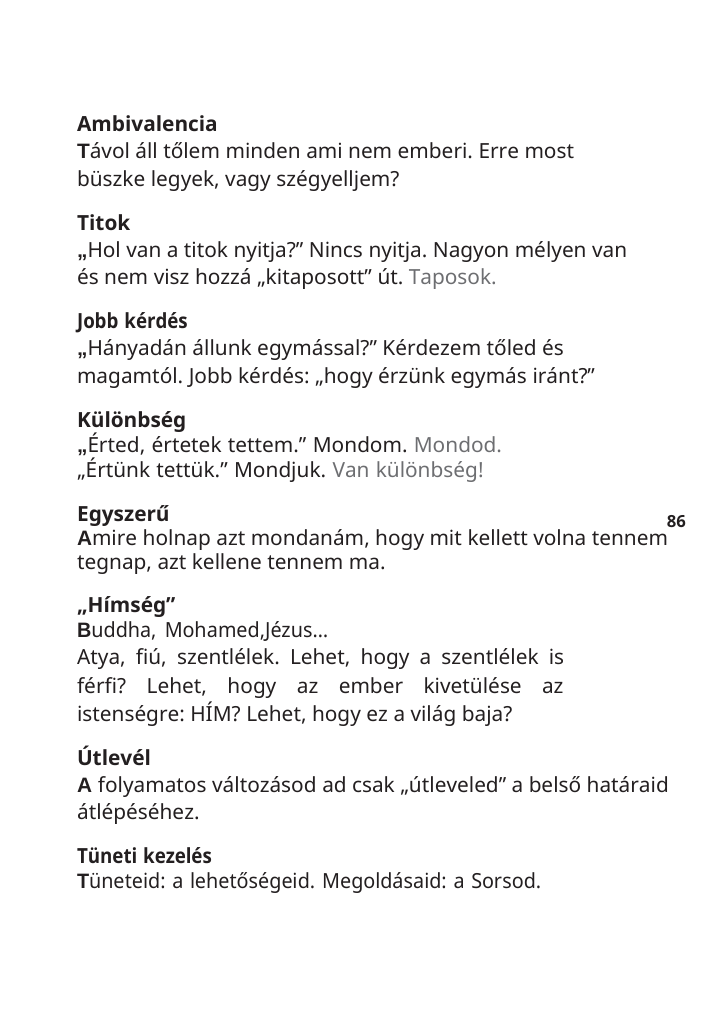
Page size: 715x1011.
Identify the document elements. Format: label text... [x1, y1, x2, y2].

subtitle Jobb kérdés [77, 310, 702, 334]
subtitle „Hímség” [77, 594, 702, 618]
subtitle Egyszerű 86 [77, 501, 702, 527]
text Amire holnap azt mondanám, hogy mit kellett volna tennem [77, 527, 702, 550]
text Buddha, Mohamed,Jézus… [77, 618, 702, 642]
subtitle Ambivalencia [77, 113, 702, 137]
subtitle Különbség [77, 408, 702, 432]
text „Érted, értetek tettem.” Mondom. Mondod. [77, 432, 702, 457]
text A folyamatos változásod ad csak „útleveled” a belső határaid átlépéséhez. [77, 770, 702, 826]
subtitle Titok [77, 211, 702, 235]
text Távol áll tőlem minden ami nem emberi. Erre most büszke legyek, vagy szégyelljem? [77, 137, 608, 192]
text tegnap, azt kellene tennem ma. [77, 550, 702, 575]
text Atya, fiú, szentlélek. Lehet, hogy a szentlélek is férfi? Lehet, hogy az ember kivetülése az istenségre: HÍM? Lehet, hogy ez a világ baja? [77, 642, 564, 728]
text „Hol van a titok nyitja?” Nincs nyitja. Nagyon mélyen van és nem visz hozzá „kitaposott” út. Taposok. [77, 235, 638, 291]
text „Hányadán állunk egymással?” Kérdezem tőled és magamtól. Jobb kérdés: „hogy érzünk egymás iránt?” [77, 334, 613, 389]
text Tüneteid: a lehetőségeid. Megoldásaid: a Sorsod. [77, 869, 702, 894]
text „Értünk tettük.” Mondjuk. Van különbség! [77, 457, 702, 482]
subtitle Tüneti kezelés [77, 845, 702, 869]
subtitle Útlevél [77, 746, 702, 770]
